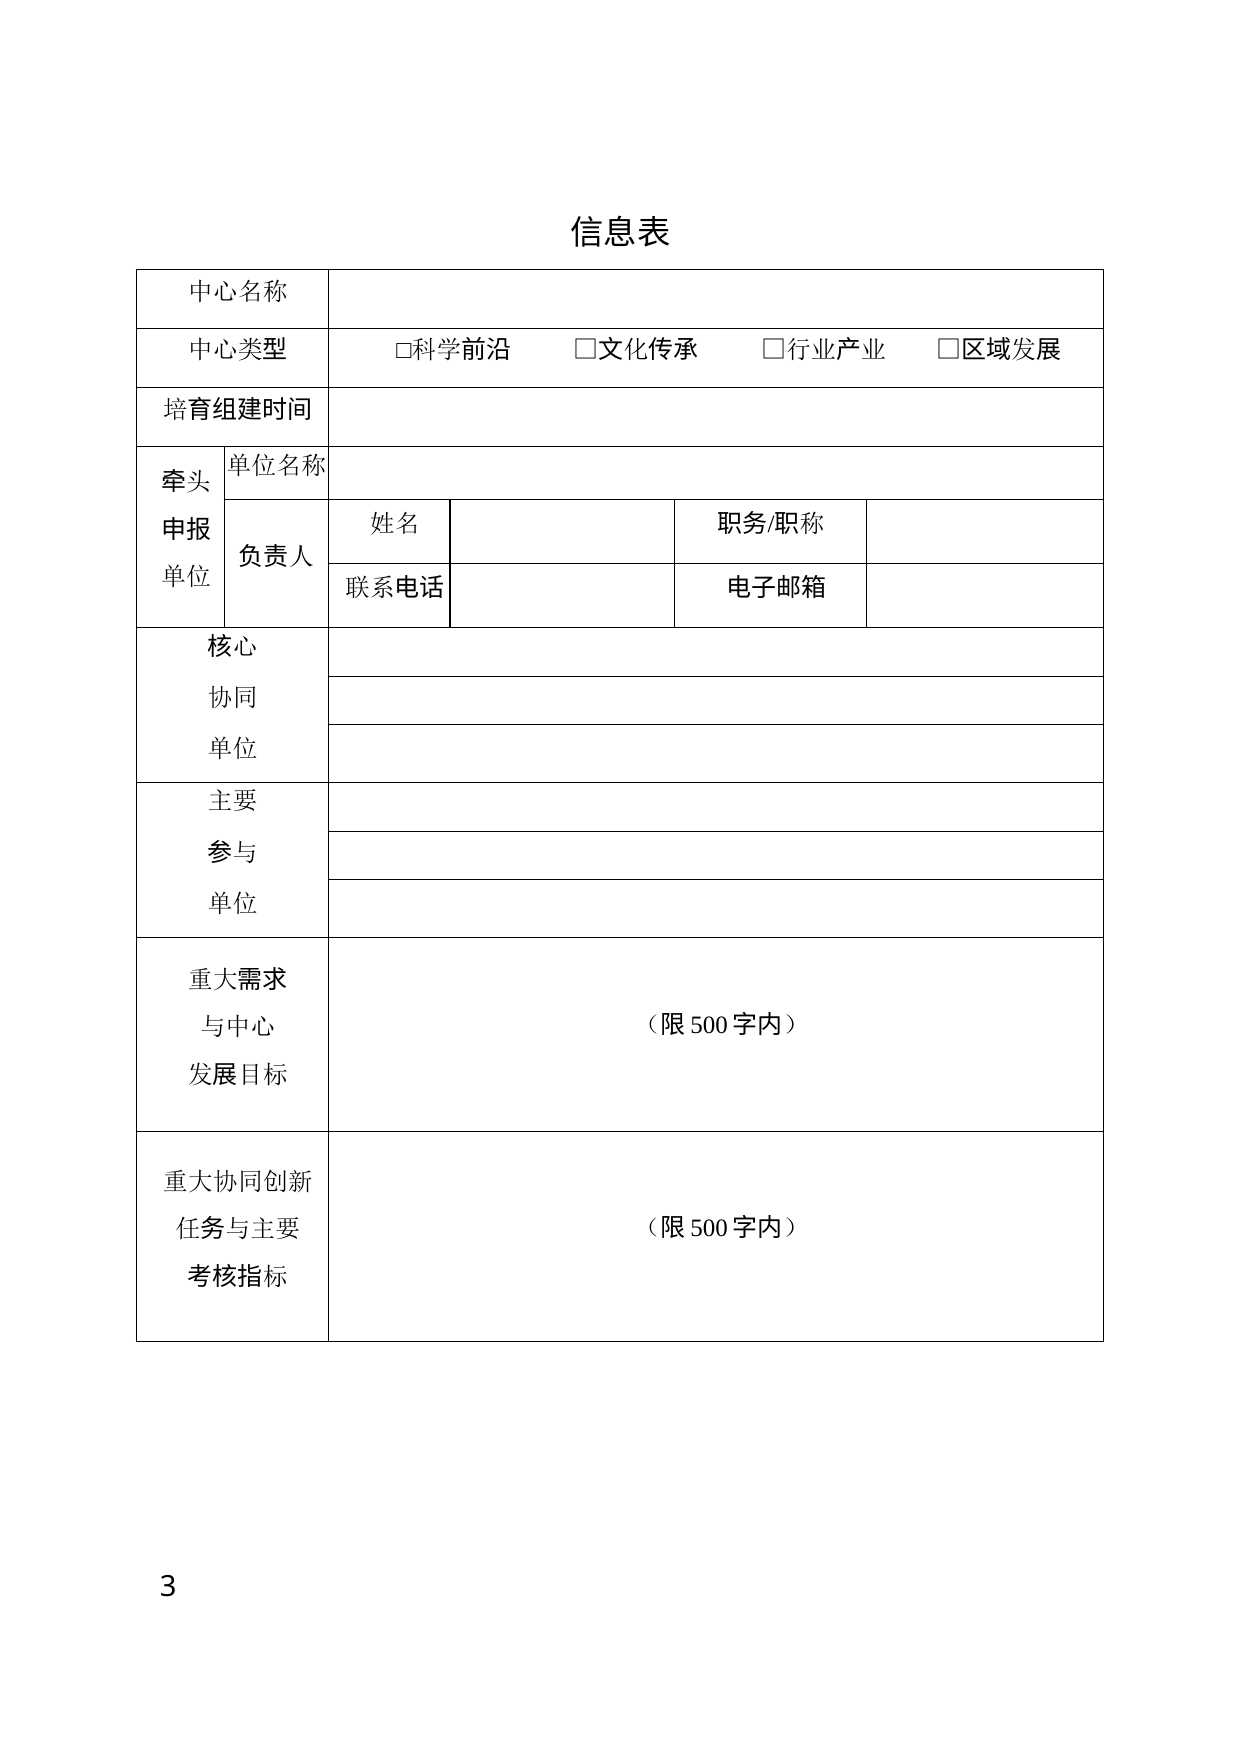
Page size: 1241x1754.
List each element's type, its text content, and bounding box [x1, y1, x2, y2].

table_header 中心名称 [137, 270, 328, 327]
table_cell 重大协同创新 任务与主要 考核指标 [137, 1132, 328, 1341]
table_cell 核心 协同 单位 [137, 628, 328, 782]
table_cell 培育组建时间 [137, 388, 328, 446]
table_cell [329, 880, 1103, 937]
table_cell （限500字内） [329, 1132, 1103, 1341]
table_cell [329, 725, 1103, 782]
table_header [329, 270, 1103, 327]
table_cell [329, 783, 1103, 831]
table_cell 职务/职称 [675, 500, 866, 563]
table_cell [451, 564, 674, 627]
text 信息表 [159, 211, 1081, 249]
table_cell [329, 832, 1103, 879]
table_cell 负责人 [225, 500, 328, 627]
table_cell [867, 564, 1103, 627]
table_cell 联系电话 [329, 564, 449, 627]
table_cell [451, 500, 674, 563]
table_cell 单位名称 [225, 447, 328, 499]
table_cell （限500字内） [329, 938, 1103, 1131]
table_cell [329, 677, 1103, 724]
table_cell 姓名 [329, 500, 449, 563]
table_cell [867, 500, 1103, 563]
table_cell 电子邮箱 [675, 564, 866, 627]
table_cell 中心类型 [137, 329, 328, 387]
table_cell [329, 388, 1103, 446]
table_cell [329, 628, 1103, 676]
table_cell □科学前沿 □文化传承 □行业产业 □区域发展 [329, 329, 1103, 387]
table_cell 主要 参与 单位 [137, 783, 328, 937]
table_cell [329, 447, 1103, 499]
table_cell 牵头 申报 单位 [137, 447, 224, 627]
table_cell 重大需求 与中心 发展目标 [137, 938, 328, 1131]
